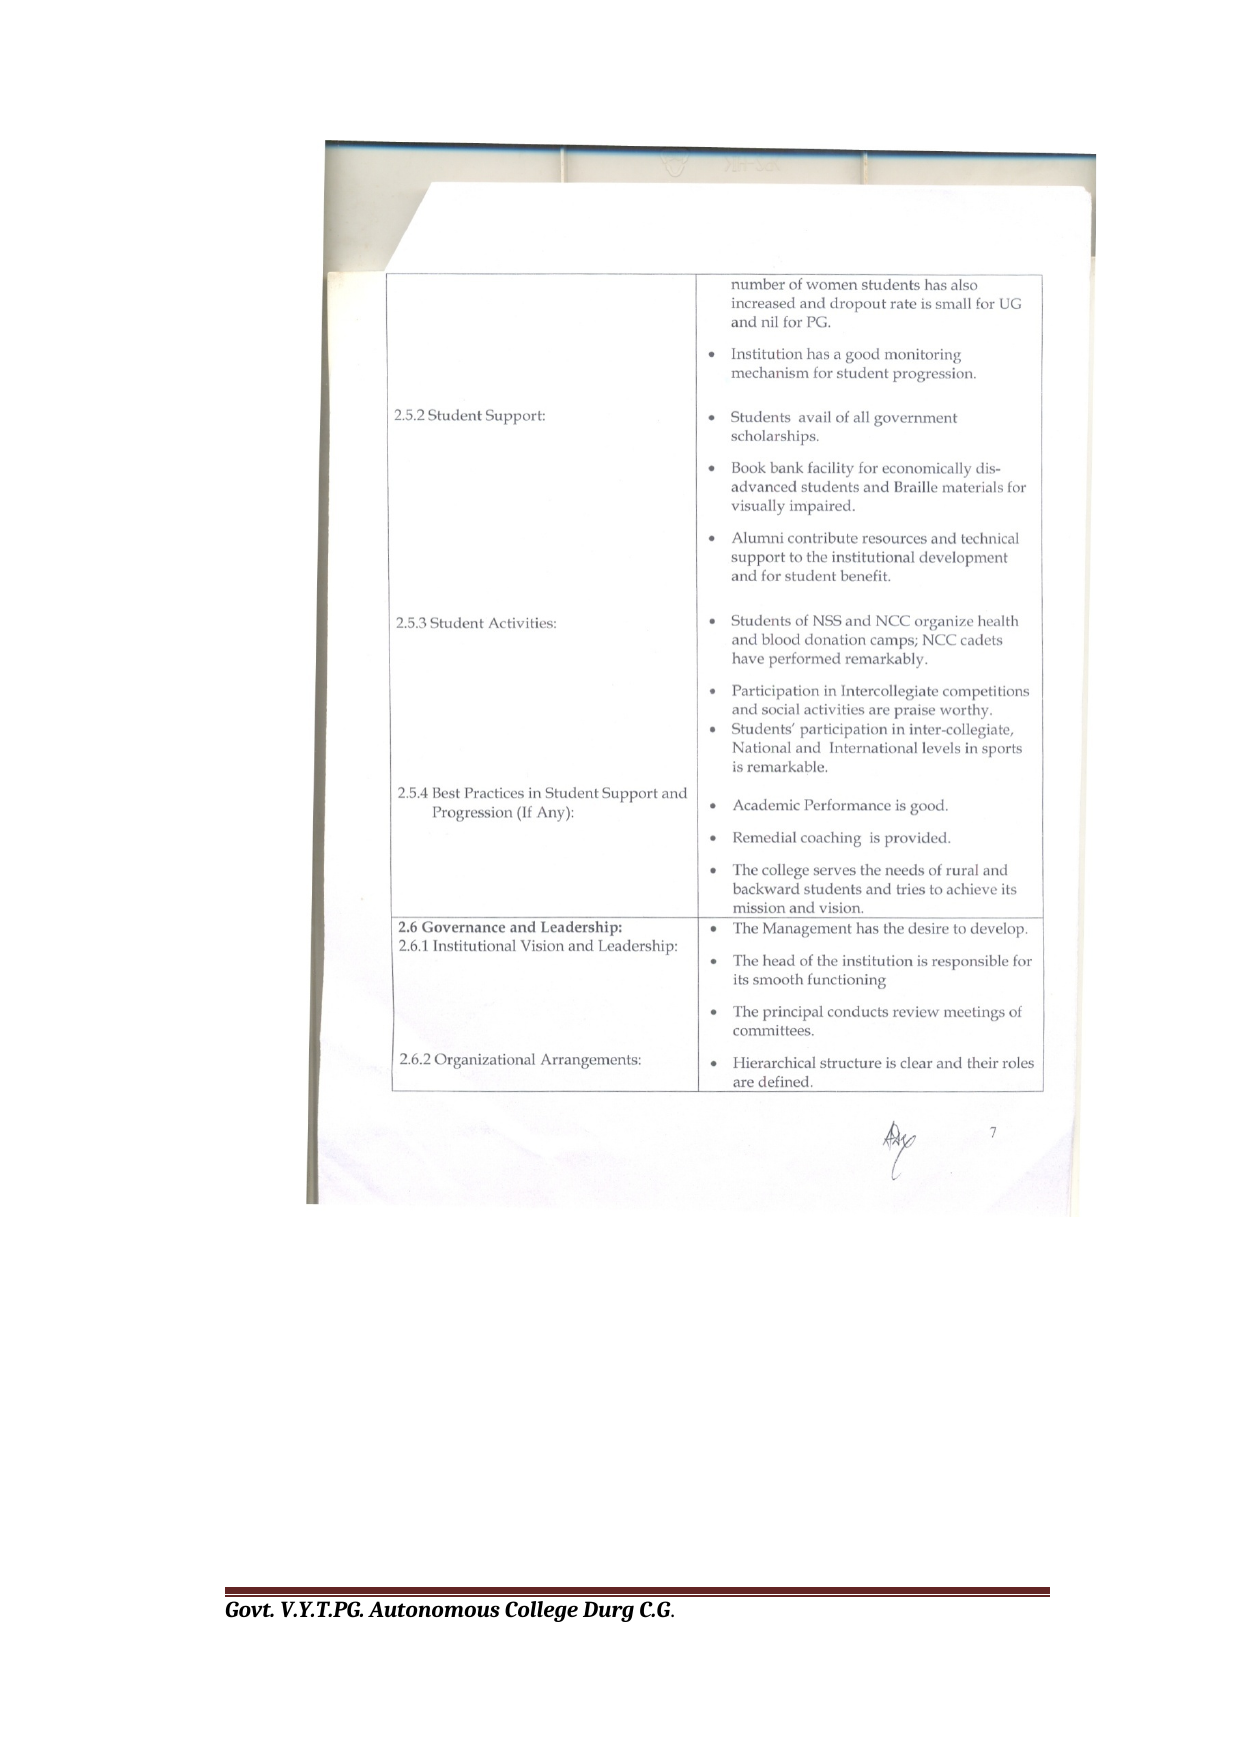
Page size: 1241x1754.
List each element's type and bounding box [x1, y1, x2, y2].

picture [306, 140, 1097, 1217]
